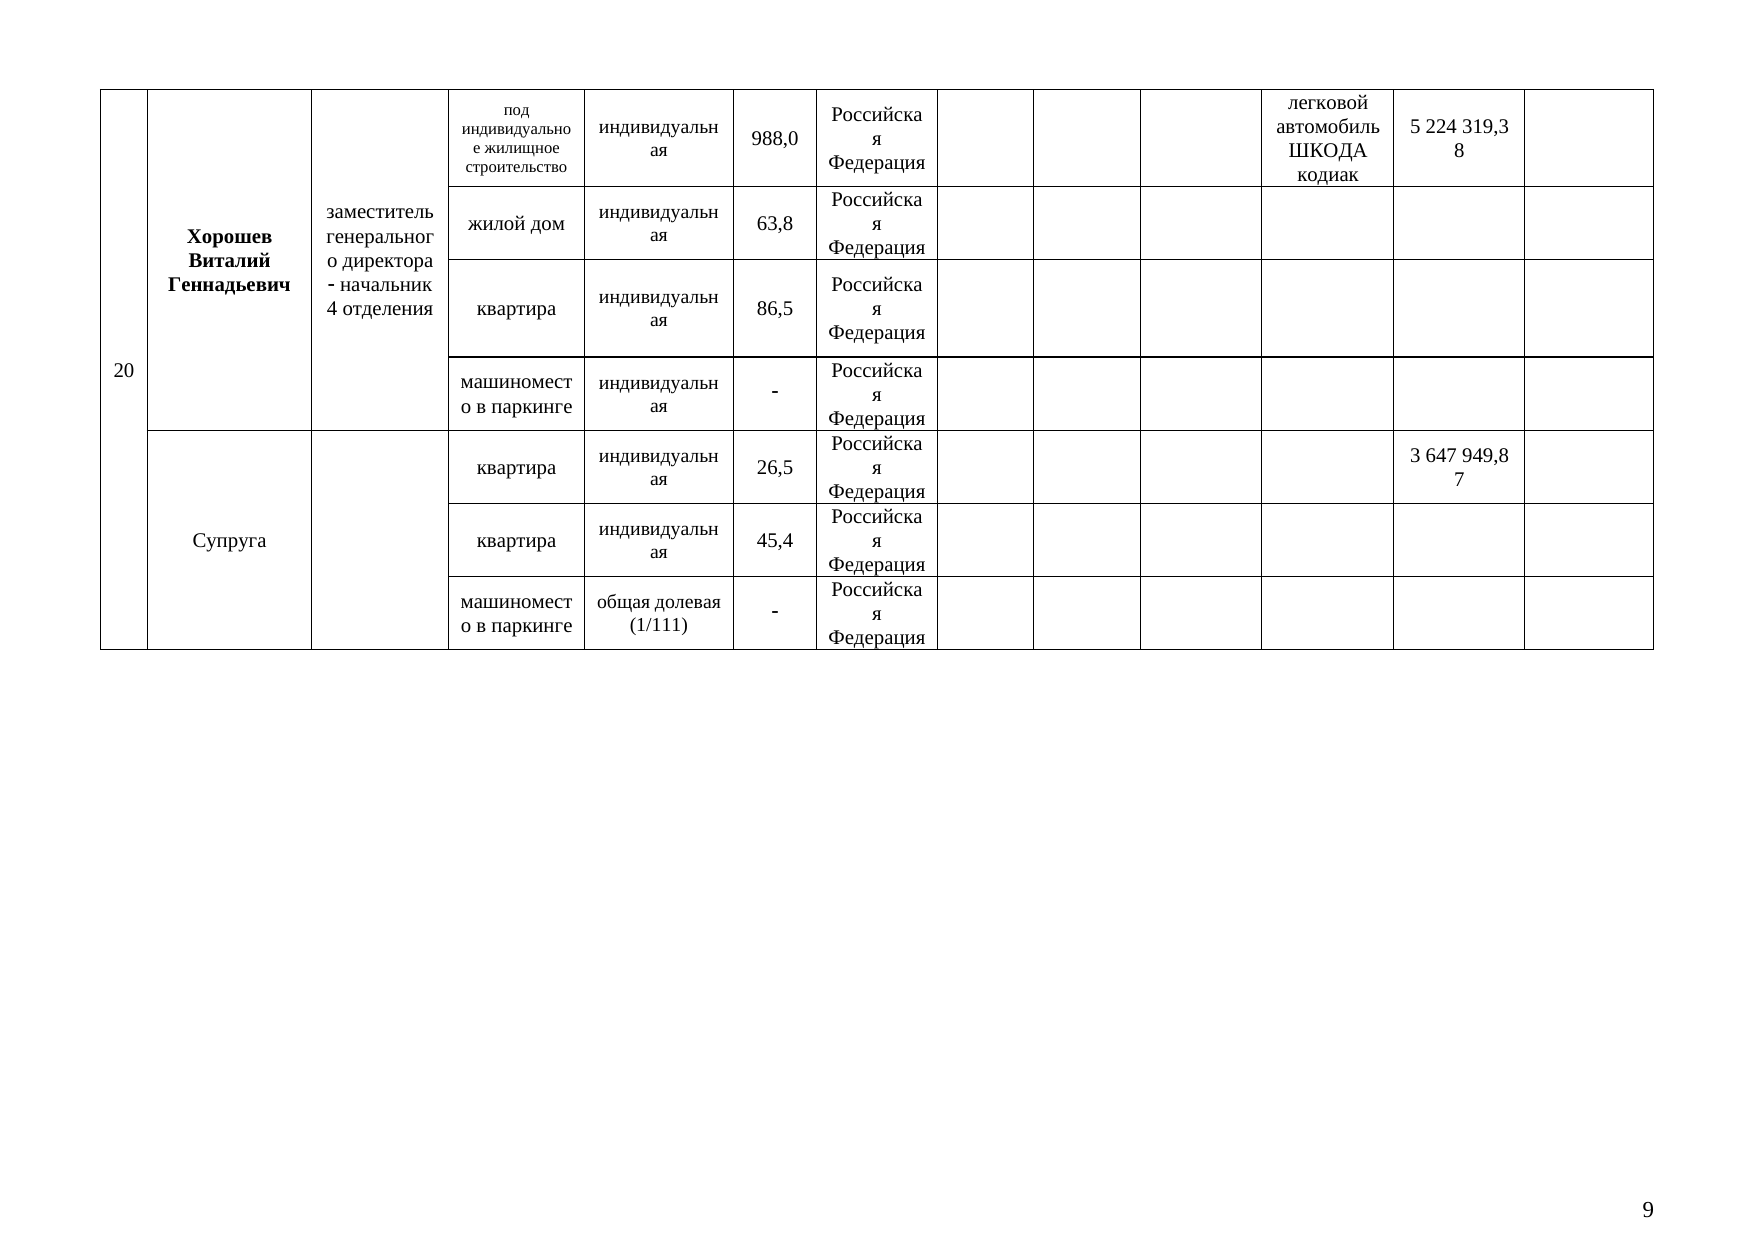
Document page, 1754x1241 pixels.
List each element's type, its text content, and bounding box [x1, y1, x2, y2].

table_cell [1034, 187, 1140, 259]
table_cell [1525, 577, 1653, 649]
table_cell 26,5 [734, 431, 816, 503]
table_cell [1262, 187, 1393, 259]
table_cell индивидуальная [585, 504, 733, 576]
table_cell [1141, 358, 1261, 430]
table_cell [1525, 90, 1653, 186]
table_cell [938, 187, 1033, 259]
table_cell [938, 260, 1033, 356]
table_cell [1394, 187, 1524, 259]
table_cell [817, 90, 937, 186]
table_cell [734, 577, 816, 649]
table_cell жилой дом [449, 187, 584, 259]
table_cell [1141, 90, 1261, 186]
table_cell [1141, 187, 1261, 259]
table_cell [1394, 577, 1524, 649]
table_cell индивидуальная [585, 187, 733, 259]
table_cell [312, 431, 448, 649]
table_cell 5 224 319,38 [1394, 90, 1524, 186]
table_cell [938, 577, 1033, 649]
table_cell индивидуальная [585, 358, 733, 430]
table_cell [734, 358, 816, 430]
table_cell 86,5 [734, 260, 816, 356]
table_cell [1262, 358, 1393, 430]
table_cell [1525, 358, 1653, 430]
table_cell [1525, 504, 1653, 576]
table_cell индивидуальная [585, 90, 733, 186]
table_cell [1525, 260, 1653, 356]
table_cell [938, 504, 1033, 576]
table_cell [1525, 431, 1653, 503]
table_cell Супруга [148, 431, 311, 649]
table_cell [1034, 504, 1140, 576]
table_cell 45,4 [734, 504, 816, 576]
table_cell квартира [449, 260, 584, 356]
table_cell Российская Федерация [817, 187, 937, 259]
table_cell [1525, 187, 1653, 259]
table_cell [938, 90, 1033, 186]
table_cell [1262, 431, 1393, 503]
table_cell машиноместо в паркинге [449, 577, 584, 649]
table_cell [1141, 577, 1261, 649]
table_cell [1262, 260, 1393, 356]
table_cell квартира [449, 504, 584, 576]
table_cell машиноместо в паркинге [449, 358, 584, 430]
table_cell [1262, 577, 1393, 649]
table_cell [1034, 90, 1140, 186]
table_cell [938, 431, 1033, 503]
table_cell 63,8 [734, 187, 816, 259]
table_cell [1034, 260, 1140, 356]
table_cell общая долевая (1/111) [585, 577, 733, 649]
table_cell [1141, 504, 1261, 576]
table_cell 3 647 949,87 [1394, 431, 1524, 503]
table_cell 988,0 [734, 90, 816, 186]
table_cell Российская Федерация [817, 577, 937, 649]
table_cell квартира [449, 431, 584, 503]
table_cell Хорошев Виталий Геннадьевич [148, 90, 311, 430]
table_cell Российская Федерация [817, 358, 937, 430]
table_cell [938, 358, 1033, 430]
table_cell [1394, 504, 1524, 576]
table_cell индивидуальная [585, 431, 733, 503]
table_cell [1034, 577, 1140, 649]
table_cell [1262, 504, 1393, 576]
table_cell [1394, 260, 1524, 356]
table_cell заместитель генерального директора начальник 4 отделения [312, 90, 448, 430]
table_cell 20 [101, 90, 147, 649]
table_cell Российская Федерация [817, 504, 937, 576]
table_cell [1141, 431, 1261, 503]
table_cell [1034, 358, 1140, 430]
table_cell под индивидуальное жилищное строительство [449, 90, 584, 186]
table_cell индивидуальная [585, 260, 733, 356]
table_cell Российская Федерация [817, 260, 937, 356]
table_cell Российская Федерация [817, 431, 937, 503]
table_cell легковой автомобиль ШКОДА кодиак [1262, 90, 1393, 186]
table_cell [1394, 358, 1524, 430]
table_cell [1034, 431, 1140, 503]
table_cell [1141, 260, 1261, 356]
